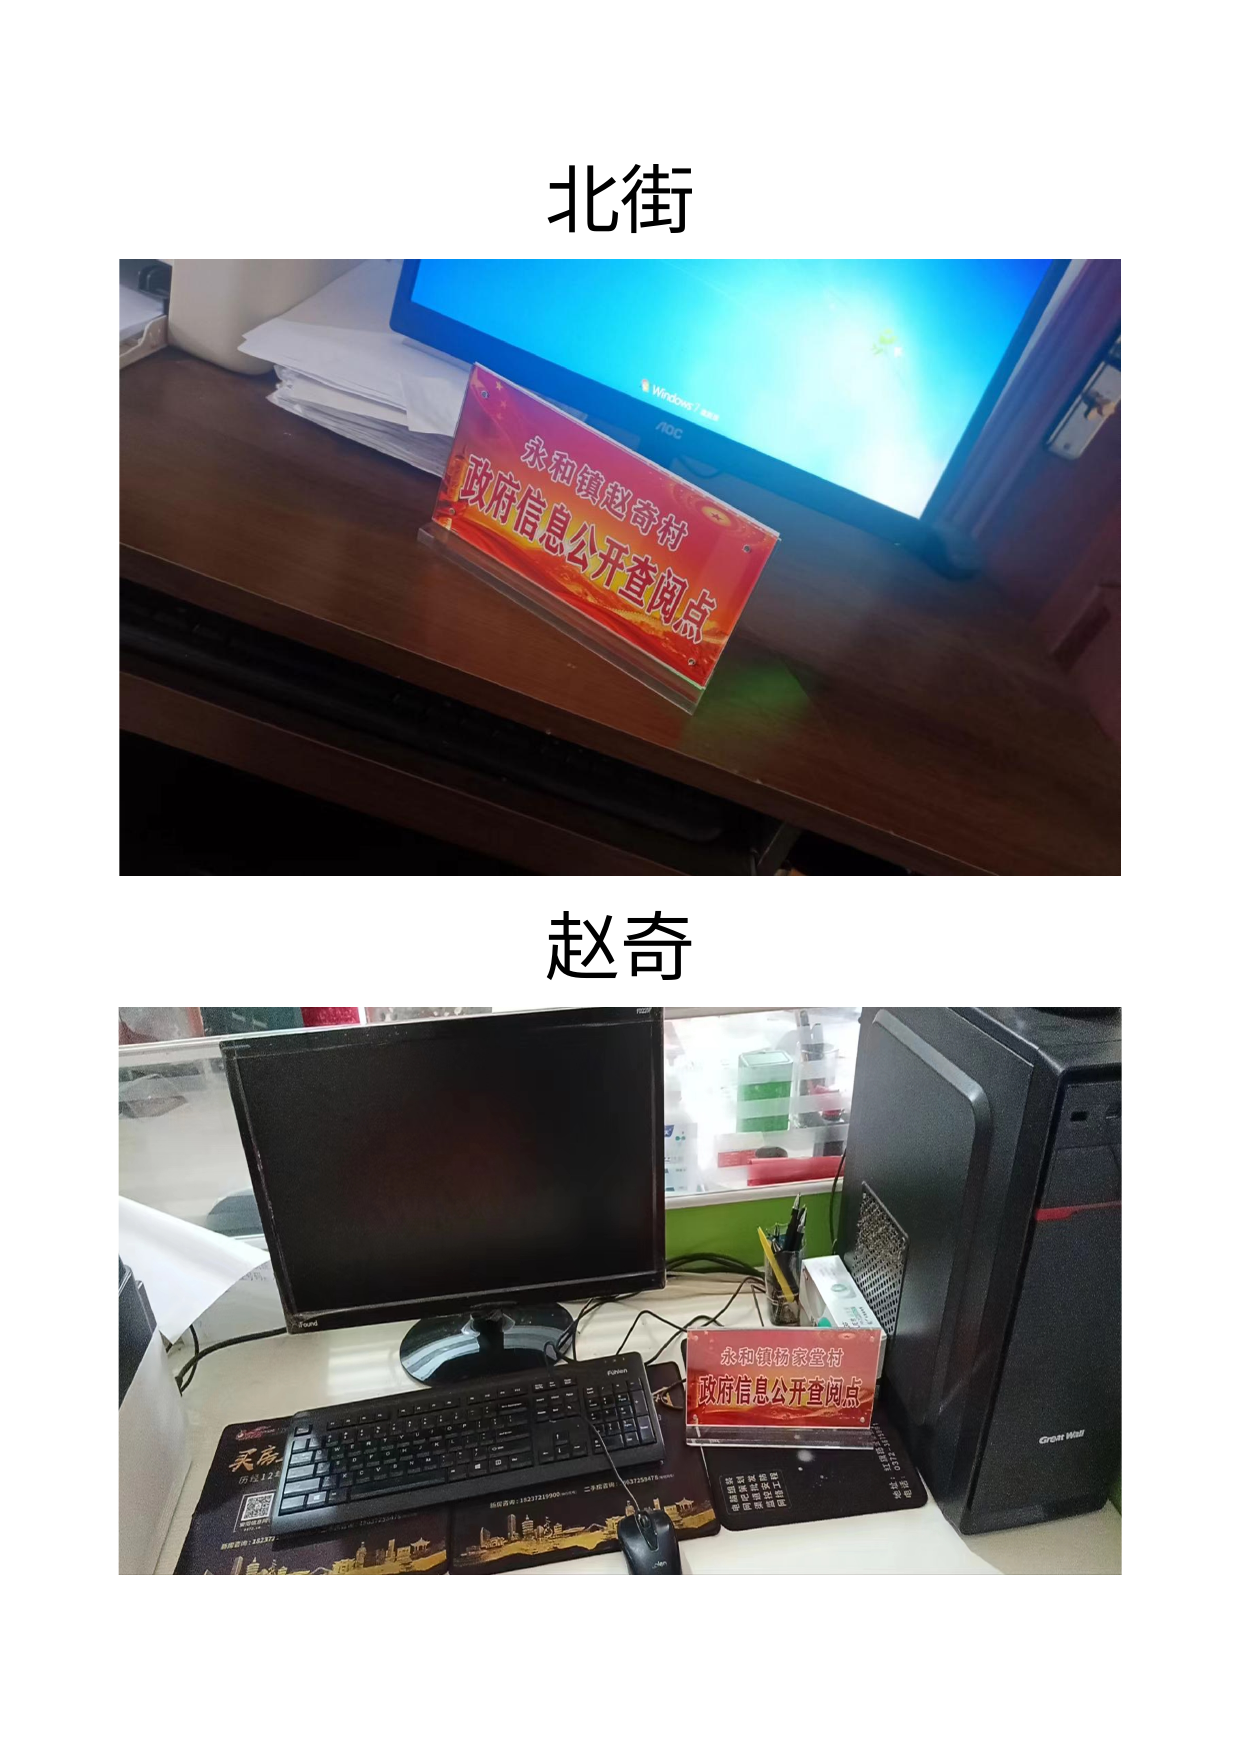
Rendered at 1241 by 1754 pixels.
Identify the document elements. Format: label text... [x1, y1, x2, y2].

picture [118, 1007, 1122, 1575]
text 赵奇 [118, 877, 1122, 1007]
picture [119, 259, 1121, 876]
text 北街 [118, 129, 1122, 259]
